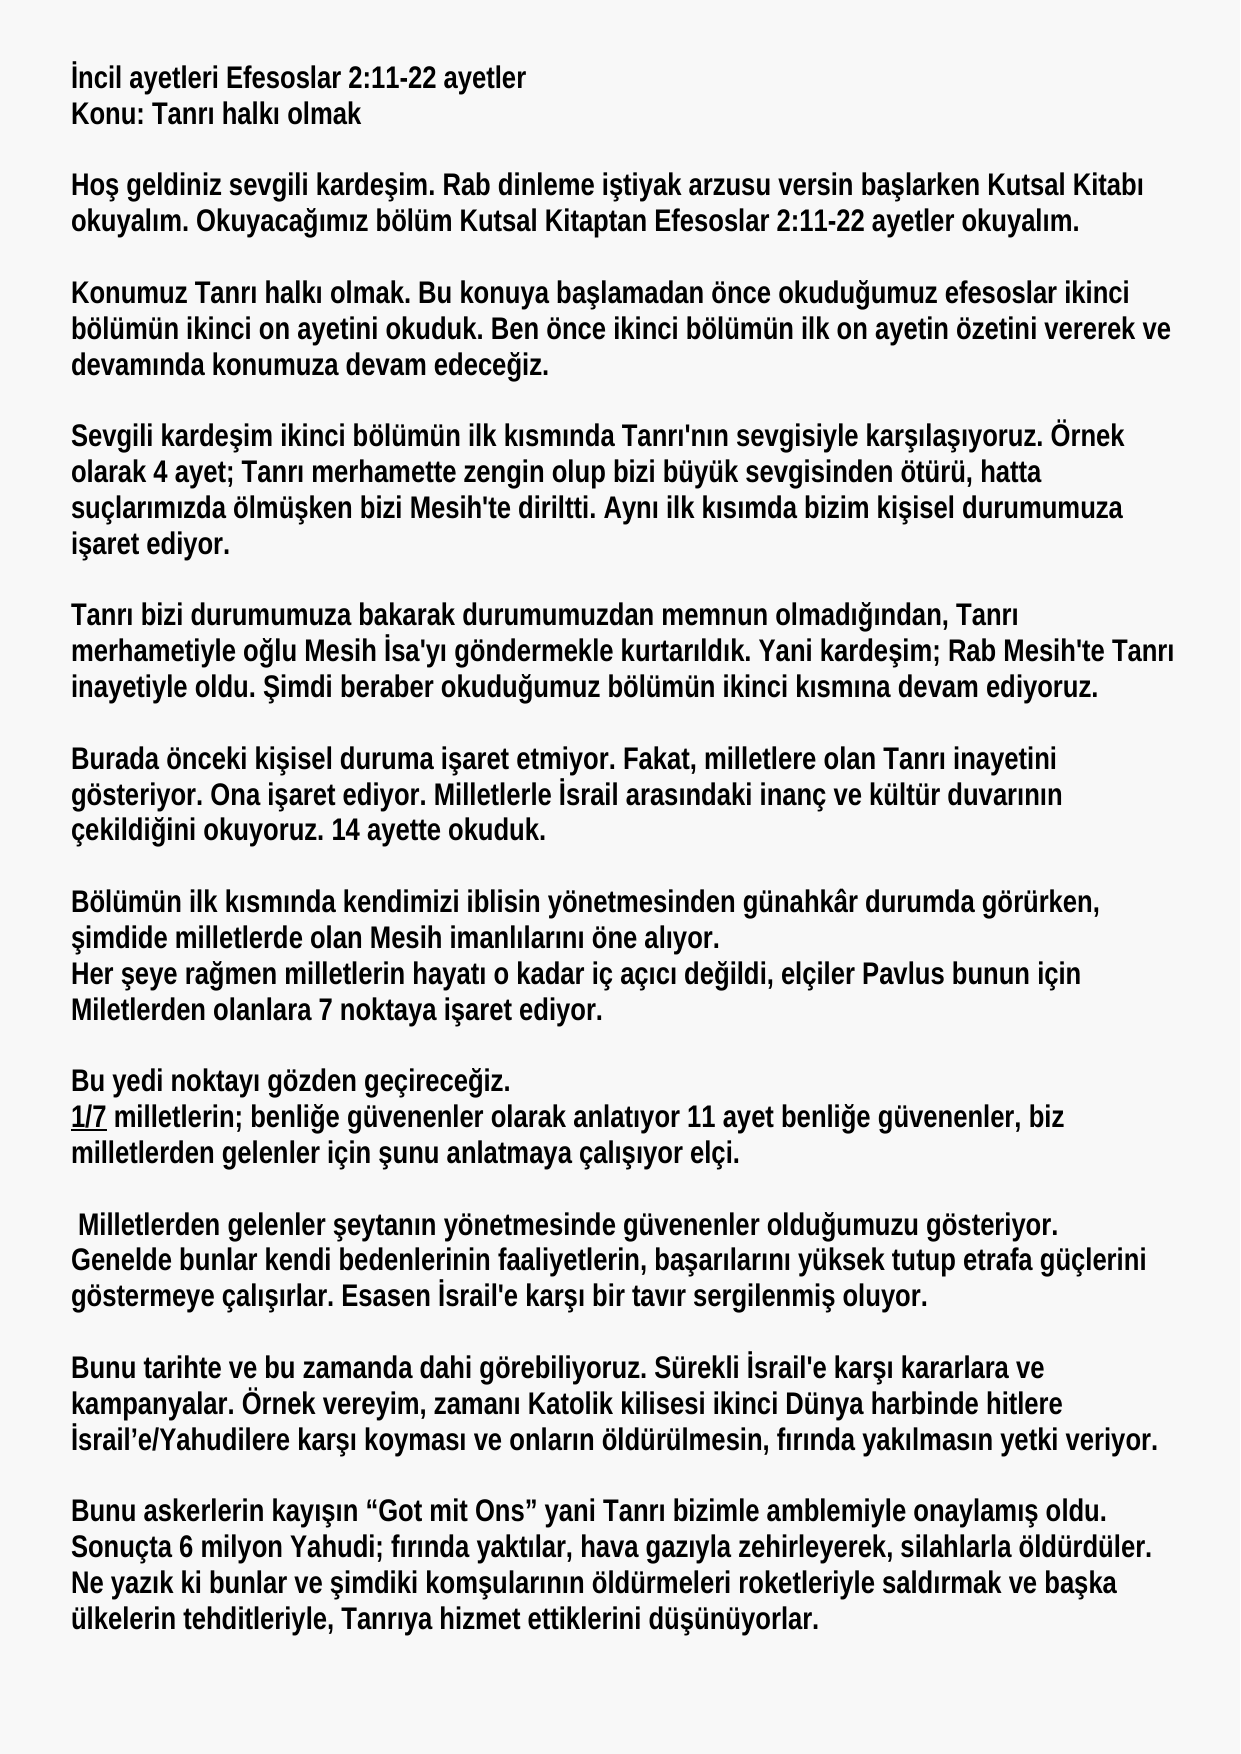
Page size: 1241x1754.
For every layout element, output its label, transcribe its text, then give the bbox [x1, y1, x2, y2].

text Milletlerden gelenler şeytanın yönetmesinde güvenenler olduğumuzu gösteriyor. [71, 1206, 1181, 1242]
text Bu yedi noktayı gözden geçireceğiz. [71, 1062, 1181, 1098]
text Hoş geldiniz sevgili kardeşim. Rab dinleme iştiyak arzusu versin başlarken Kutsal Kitabı okuyalım. Okuyacağımız bölüm Kutsal Kitaptan Efesoslar 2:11-22 ayetler okuyalım. [71, 167, 1181, 238]
text Tanrı bizi durumumuza bakarak durumumuzdan memnun olmadığından, Tanrı merhametiyle oğlu Mesih İsa'yı göndermekle kurtarıldık. Yani kardeşim; Rab Mesih'te Tanrı inayetiyle oldu. Şimdi beraber okuduğumuz bölümün ikinci kısmına devam ediyoruz. [71, 597, 1181, 704]
text Bunu askerlerin kayışın “Got mit Ons” yani Tanrı bizimle amblemiyle onaylamış oldu. Sonuçta 6 milyon Yahudi; fırında yaktılar, hava gazıyla zehirleyerek, silahlarla öldürdüler. Ne yazık ki bunlar ve şimdiki komşularının öldürmeleri roketleriyle saldırmak ve başka ülkelerin tehditleriyle, Tanrıya hizmet ettiklerini düşünüyorlar. [71, 1492, 1181, 1636]
text Her şeye rağmen milletlerin hayatı o kadar iç açıcı değildi, elçiler Pavlus bunun için Miletlerden olanlara 7 noktaya işaret ediyor. [71, 955, 1181, 1027]
text Bunu tarihte ve bu zamanda dahi görebiliyoruz. Sürekli İsrail'e karşı kararlara ve kampanyalar. Örnek vereyim, zamanı Katolik kilisesi ikinci Dünya harbinde hitlere İsrail’e/Yahudilere karşı koyması ve onların öldürülmesin, fırında yakılmasın yetki veriyor. [71, 1349, 1181, 1457]
text Bölümün ilk kısmında kendimizi iblisin yönetmesinden günahkâr durumda görürken, şimdide milletlerde olan Mesih imanlılarını öne alıyor. [71, 883, 1181, 955]
text 1/7 milletlerin; benliğe güvenenler olarak anlatıyor 11 ayet benliğe güvenenler, biz milletlerden gelenler için şunu anlatmaya çalışıyor elçi. [71, 1098, 1181, 1170]
text Sevgili kardeşim ikinci bölümün ilk kısmında Tanrı'nın sevgisiyle karşılaşıyoruz. Örnek olarak 4 ayet; Tanrı merhamette zengin olup bizi büyük sevgisinden ötürü, hatta suçlarımızda ölmüşken bizi Mesih'te diriltti. Aynı ilk kısımda bizim kişisel durumumuza işaret ediyor. [71, 417, 1181, 561]
text Konu: Tanrı halkı olmak [71, 95, 1181, 131]
text İncil ayetleri Efesoslar 2:11-22 ayetler [71, 59, 1181, 95]
text Burada önceki kişisel duruma işaret etmiyor. Fakat, milletlere olan Tanrı inayetini gösteriyor. Ona işaret ediyor. Milletlerle İsrail arasındaki inanç ve kültür duvarının çekildiğini okuyoruz. 14 ayette okuduk. [71, 740, 1181, 847]
text Genelde bunlar kendi bedenlerinin faaliyetlerin, başarılarını yüksek tutup etrafa güçlerini göstermeye çalışırlar. Esasen İsrail'e karşı bir tavır sergilenmiş oluyor. [71, 1242, 1181, 1313]
text Konumuz Tanrı halkı olmak. Bu konuya başlamadan önce okuduğumuz efesoslar ikinci bölümün ikinci on ayetini okuduk. Ben önce ikinci bölümün ilk on ayetin özetini vererek ve devamında konumuza devam edeceğiz. [71, 274, 1181, 382]
